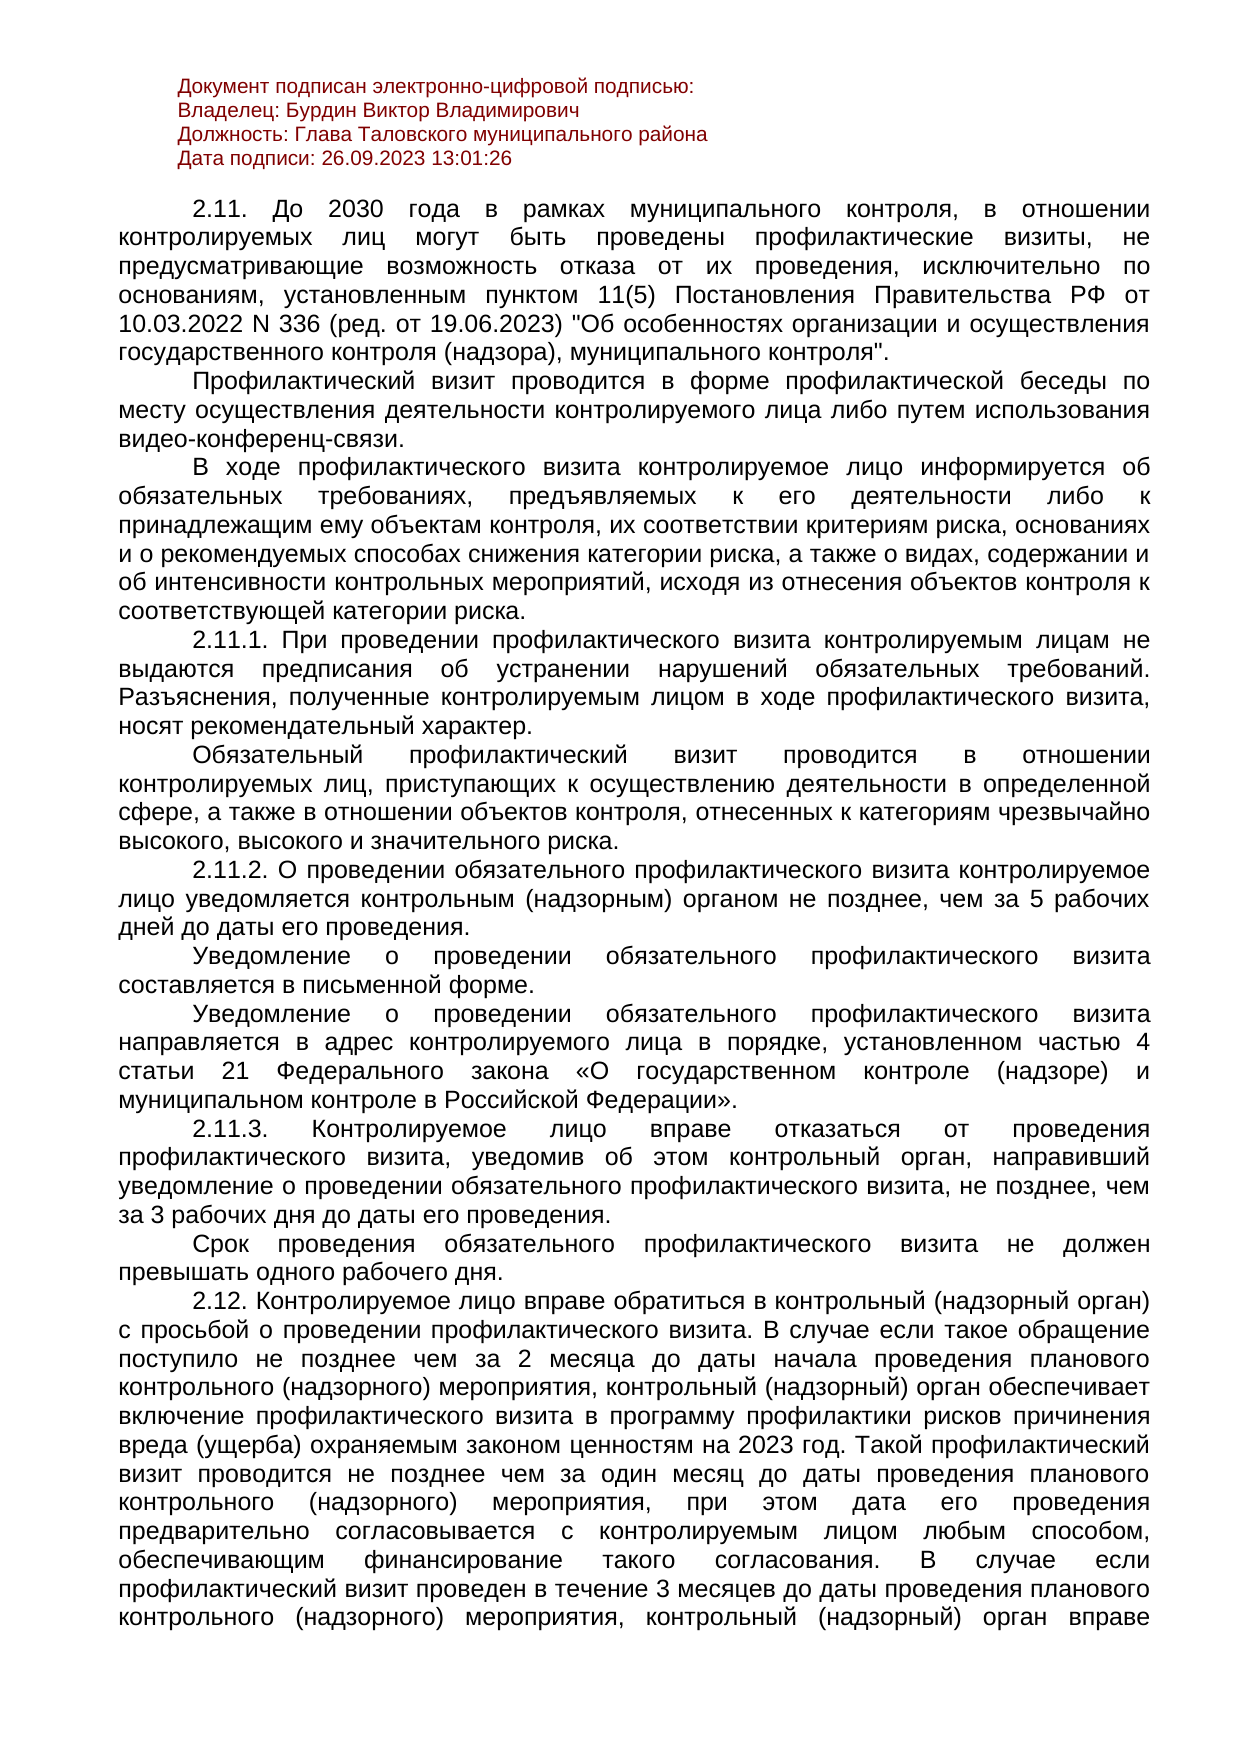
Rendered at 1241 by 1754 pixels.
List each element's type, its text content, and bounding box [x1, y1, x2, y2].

text Уведомление о проведении обязательного профилактического визита направляется в адрес контролируемого лица в порядке, установленном частью 4 статьи 21 Федерального закона «О государственном контроле (надзоре) и муниципальном контроле в Российской Федерации». [118, 999, 1152, 1114]
text 2.11.1. При проведении профилактического визита контролируемым лицам не выдаются предписания об устранении нарушений обязательных требований. Разъяснения, полученные контролируемым лицом в ходе профилактического визита, носят рекомендательный характер. [118, 625, 1152, 740]
text Срок проведения обязательного профилактического визита не должен превышать одного рабочего дня. [118, 1229, 1152, 1286]
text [118, 1286, 1152, 1631]
text 2.11.3. Контролируемое лицо вправе отказаться от проведения профилактического визита, уведомив об этом контрольный орган, направивший уведомление о проведении обязательного профилактического визита, не позднее, чем за 3 рабочих дня до даты его проведения. [118, 1114, 1152, 1229]
text 2.11. До 2030 года в рамках муниципального контроля, в отношении контролируемых лиц могут быть проведены профилактические визиты, не предусматривающие возможность отказа от их проведения, исключительно по основаниям, установленным пунктом 11(5) Постановления Правительства РФ от 10.03.2022 N 336 (ред. от 19.06.2023) "Об особенностях организации и осуществления государственного контроля (надзора), муниципального контроля". [118, 194, 1152, 366]
text Профилактический визит проводится в форме профилактической беседы по месту осуществления деятельности контролируемого лица либо путем использования видео-конференц-связи. [118, 366, 1152, 452]
text В ходе профилактического визита контролируемое лицо информируется об обязательных требованиях, предъявляемых к его деятельности либо к принадлежащим ему объектам контроля, их соответствии критериям риска, основаниях и о рекомендуемых способах снижения категории риска, а также о видах, содержании и об интенсивности контрольных мероприятий, исходя из отнесения объектов контроля к соответствующей категории риска. [118, 452, 1152, 625]
text Уведомление о проведении обязательного профилактического визита составляется в письменной форме. [118, 941, 1152, 999]
text Обязательный профилактический визит проводится в отношении контролируемых лиц, приступающих к осуществлению деятельности в определенной сфере, а также в отношении объектов контроля, отнесенных к категориям чрезвычайно высокого, высокого и значительного риска. [118, 740, 1152, 855]
text 2.11.2. О проведении обязательного профилактического визита контролируемое лицо уведомляется контрольным (надзорным) органом не позднее, чем за 5 рабочих дней до даты его проведения. [118, 855, 1152, 941]
